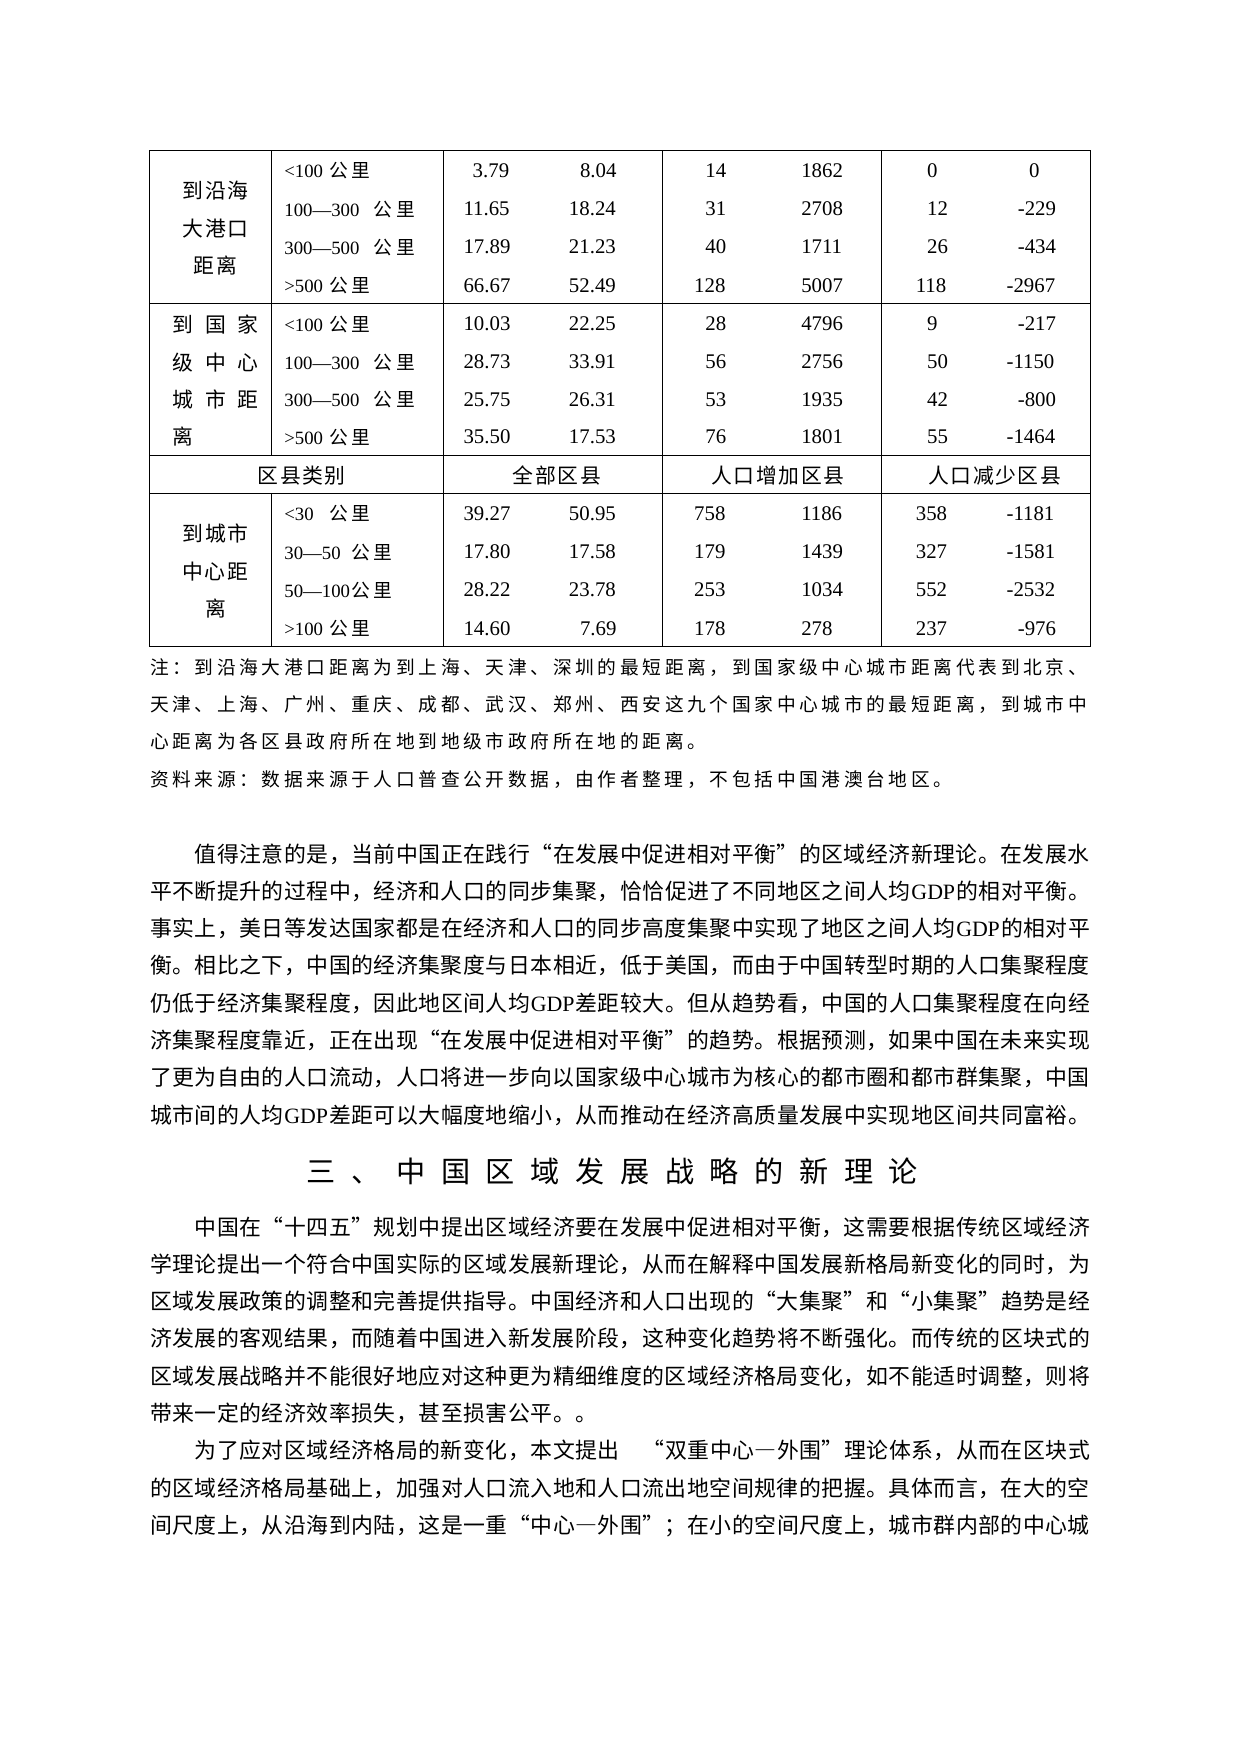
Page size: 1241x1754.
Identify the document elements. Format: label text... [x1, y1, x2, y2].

table_cell 300—500公里 [272, 227, 443, 265]
table_cell 12 [882, 188, 976, 227]
table_cell 552 [882, 570, 976, 608]
table_cell 1801 [757, 417, 881, 454]
table_cell 人口增加区县 [663, 456, 881, 493]
table_cell -1181 [976, 494, 1090, 531]
table_cell 2708 [757, 188, 881, 227]
text 三、中国区域发展战略的新理论 [150, 1132, 1090, 1207]
table_cell -2967 [976, 265, 1090, 303]
table_cell 42 [882, 380, 976, 417]
table_cell 1935 [757, 380, 881, 417]
table_cell 40 [663, 227, 757, 265]
table_cell 11.65 [444, 188, 537, 227]
table_cell 3.79 [444, 151, 537, 188]
table_cell 50.95 [538, 494, 662, 531]
table_cell 35.50 [444, 417, 537, 454]
table_cell 327 [882, 531, 976, 569]
table_cell 25.75 [444, 380, 537, 417]
table_cell 2756 [757, 342, 881, 380]
text 中国在“十四五”规划中提出区域经济要在发展中促进相对平衡，这需要根据传统区域经济学理论提出一个符合中国实际的区域发展新理论，从而在解释中国发展新格局新变化的同时，为区域发展政策的调整和完善提供指导。中国经济和人口出现的“大集聚”和“小集聚”趋势是经济发展的客观结果，而随着中国进入新发展阶段，这种变化趋势将不断强化。而传统的区块式的区域发展战略并不能很好地应对这种更为精细维度的区域经济格局变化，如不能适时调整，则将带来一定的经济效率损失，甚至损害公平。。 [150, 1207, 1090, 1430]
table_cell 5007 [757, 265, 881, 303]
table_cell 8.04 [538, 151, 662, 188]
table_cell 1711 [757, 227, 881, 265]
table_cell 17.58 [538, 531, 662, 569]
table_cell -217 [976, 304, 1090, 342]
table_cell 100—300公里 [272, 188, 443, 227]
table_cell 9 [882, 304, 976, 342]
table_cell 758 [663, 494, 757, 531]
table_cell 76 [663, 417, 757, 454]
table_cell 300—500公里 [272, 380, 443, 417]
table_cell 23.78 [538, 570, 662, 608]
table_cell 17.89 [444, 227, 537, 265]
table_cell 0 [976, 151, 1090, 188]
table_cell 14 [663, 151, 757, 188]
table_cell 26 [882, 227, 976, 265]
table_cell 237 [882, 608, 976, 646]
table_cell >500公里 [272, 265, 443, 303]
table_cell 253 [663, 570, 757, 608]
table_cell >500公里 [272, 417, 443, 454]
table_cell -1150 [976, 342, 1090, 380]
table_cell 人口减少区县 [882, 456, 1090, 493]
table_cell 14.60 [444, 608, 537, 646]
table_cell 358 [882, 494, 976, 531]
table_cell -800 [976, 380, 1090, 417]
table_cell 55 [882, 417, 976, 454]
table_cell 56 [663, 342, 757, 380]
table_cell 128 [663, 265, 757, 303]
table_cell -2532 [976, 570, 1090, 608]
table_cell 50—100公里 [272, 570, 443, 608]
text 资料来源：数据来源于人口普查公开数据，由作者整理，不包括中国港澳台地区。 [150, 759, 1090, 796]
table_cell 53 [663, 380, 757, 417]
table_cell 30—50公里 [272, 531, 443, 569]
table_cell 区县类别 [150, 456, 443, 493]
table_cell -434 [976, 227, 1090, 265]
table_cell 1439 [757, 531, 881, 569]
table_cell 全部区县 [444, 456, 662, 493]
table_cell 22.25 [538, 304, 662, 342]
table_cell 100—300公里 [272, 342, 443, 380]
table_cell -976 [976, 608, 1090, 646]
table_cell <30公里 [272, 494, 443, 531]
table_cell 28.73 [444, 342, 537, 380]
table_cell 到沿海大港口距离 [150, 151, 271, 303]
table_cell 28.22 [444, 570, 537, 608]
table_cell 31 [663, 188, 757, 227]
table_cell 0 [882, 151, 976, 188]
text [150, 1430, 1090, 1542]
table_cell 7.69 [538, 608, 662, 646]
table_cell -229 [976, 188, 1090, 227]
text 值得注意的是，当前中国正在践行“在发展中促进相对平衡”的区域经济新理论。在发展水平不断提升的过程中，经济和人口的同步集聚，恰恰促进了不同地区之间人均GDP的相对平衡。事实上，美日等发达国家都是在经济和人口的同步高度集聚中实现了地区之间人均GDP的相对平衡。相比之下，中国的经济集聚度与日本相近，低于美国，而由于中国转型时期的人口集聚程度仍低于经济集聚程度，因此地区间人均GDP差距较大。但从趋势看，中国的人口集聚程度在向经济集聚程度靠近，正在出现“在发展中促进相对平衡”的趋势。根据预测，如果中国在未来实现了更为自由的人口流动，人口将进一步向以国家级中心城市为核心的都市圈和都市群集聚，中国城市间的人均GDP差距可以大幅度地缩小，从而推动在经济高质量发展中实现地区间共同富裕。 [150, 834, 1090, 1132]
table_cell 1034 [757, 570, 881, 608]
table_cell 278 [757, 608, 881, 646]
table_cell 17.80 [444, 531, 537, 569]
table_cell 52.49 [538, 265, 662, 303]
table_cell <100公里 [272, 151, 443, 188]
table_cell 118 [882, 265, 976, 303]
table_cell 26.31 [538, 380, 662, 417]
text 注：到沿海大港口距离为到上海、天津、深圳的最短距离，到国家级中心城市距离代表到北京、天津、上海、广州、重庆、成都、武汉、郑州、西安这九个国家中心城市的最短距离，到城市中心距离为各区县政府所在地到地级市政府所在地的距离。 [150, 647, 1090, 759]
table_cell >100公里 [272, 608, 443, 646]
table_cell 到国家级中心城市距离 [150, 304, 271, 454]
table_cell 66.67 [444, 265, 537, 303]
table_cell 28 [663, 304, 757, 342]
table_cell 1186 [757, 494, 881, 531]
table_cell 17.53 [538, 417, 662, 454]
table_cell 1862 [757, 151, 881, 188]
table_cell 50 [882, 342, 976, 380]
table_cell 4796 [757, 304, 881, 342]
table_cell 18.24 [538, 188, 662, 227]
table_cell -1581 [976, 531, 1090, 569]
table_cell -1464 [976, 417, 1090, 454]
table_cell 到城市中心距离 [150, 494, 271, 646]
table_cell 178 [663, 608, 757, 646]
table_cell 39.27 [444, 494, 537, 531]
table_cell 33.91 [538, 342, 662, 380]
table_cell <100公里 [272, 304, 443, 342]
table_cell 10.03 [444, 304, 537, 342]
table_cell 21.23 [538, 227, 662, 265]
table_cell 179 [663, 531, 757, 569]
